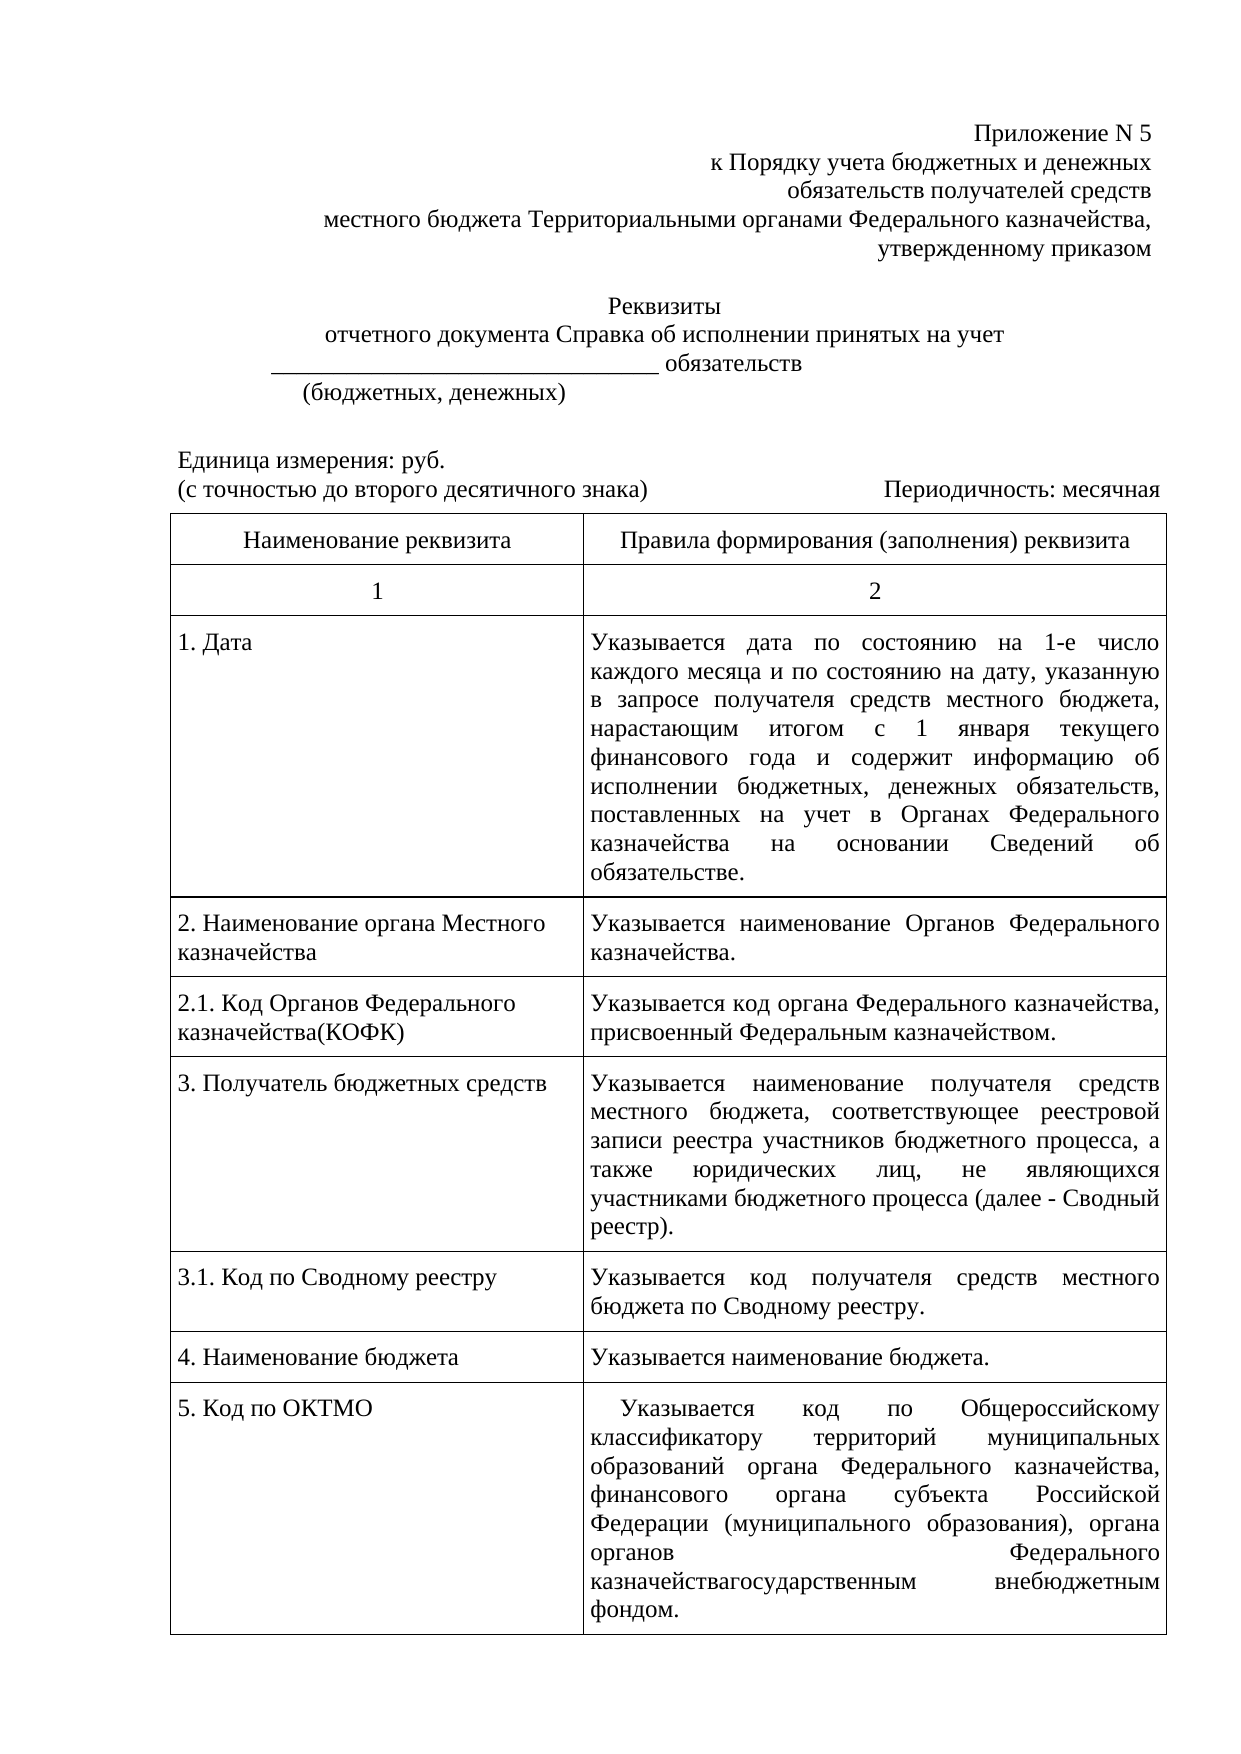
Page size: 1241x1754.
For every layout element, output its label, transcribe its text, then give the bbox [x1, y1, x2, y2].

text (бюджетных, денежных) [177, 377, 1152, 406]
table_cell 2 [584, 565, 1166, 615]
table_cell 3.1. Код по Сводному реестру [171, 1252, 583, 1331]
table_cell 1. Дата [171, 616, 583, 896]
table_cell 2.1. Код Органов Федерального казначейства(КОФК) [171, 977, 583, 1056]
table_header Периодичность: месячная [767, 435, 1167, 513]
table_cell Указывается код органа Федерального казначейства, присвоенный Федеральным казначейством. [584, 977, 1166, 1056]
table_cell Указывается код получателя средств местного бюджета по Сводному реестру. [584, 1252, 1166, 1331]
table_cell 1 [171, 565, 583, 615]
table_cell Правила формирования (заполнения) реквизита [584, 514, 1166, 564]
table_cell Указывается наименование получателя средств местного бюджета, соответствующее реестровой записи реестра участников бюджетного процесса, а также юридических лиц, не являющихся участниками бюджетного процесса (далее - Сводный реестр). [584, 1057, 1166, 1251]
table_header Единица измерения: руб. (с точностью до второго десятичного знака) [171, 435, 767, 513]
table_cell Указывается дата по состоянию на 1-е число каждого месяца и по состоянию на дату, указанную в запросе получателя средств местного бюджета, нарастающим итогом с 1 января текущего финансового года и содержит информацию об исполнении бюджетных, денежных обязательств, поставленных на учет в Органах Федерального казначейства на основании Сведений об обязательстве. [584, 616, 1166, 896]
table_cell 3. Получатель бюджетных средств [171, 1057, 583, 1251]
text Приложение N 5 [177, 118, 1152, 147]
table_cell Указывается наименование бюджета. [584, 1332, 1166, 1382]
text к Порядку учета бюджетных и денежных [177, 147, 1152, 176]
table_cell Указывается наименование Органов Федерального казначейства. [584, 898, 1166, 976]
table_cell 2. Наименование органа Местного казначейства [171, 898, 583, 976]
table_cell 4. Наименование бюджета [171, 1332, 583, 1382]
text обязательств получателей средств [177, 176, 1152, 204]
table_cell 5. Код по ОКТМО [171, 1383, 583, 1634]
text _______________________________ обязательств [177, 348, 1152, 377]
text утвержденному приказом [177, 233, 1152, 262]
text отчетного документа Справка об исполнении принятых на учет [177, 319, 1152, 348]
text Реквизиты [177, 291, 1152, 319]
table_cell Наименование реквизита [171, 514, 583, 564]
table_cell Указывается код по Общероссийскому классификатору территорий муниципальных образований органа Федерального казначейства, финансового органа субъекта Российской Федерации (муниципального образования), органа органов Федерального казначействагосударственным внебюджетным фондом. [584, 1383, 1166, 1634]
text местного бюджета Территориальными органами Федерального казначейства, [177, 204, 1152, 233]
